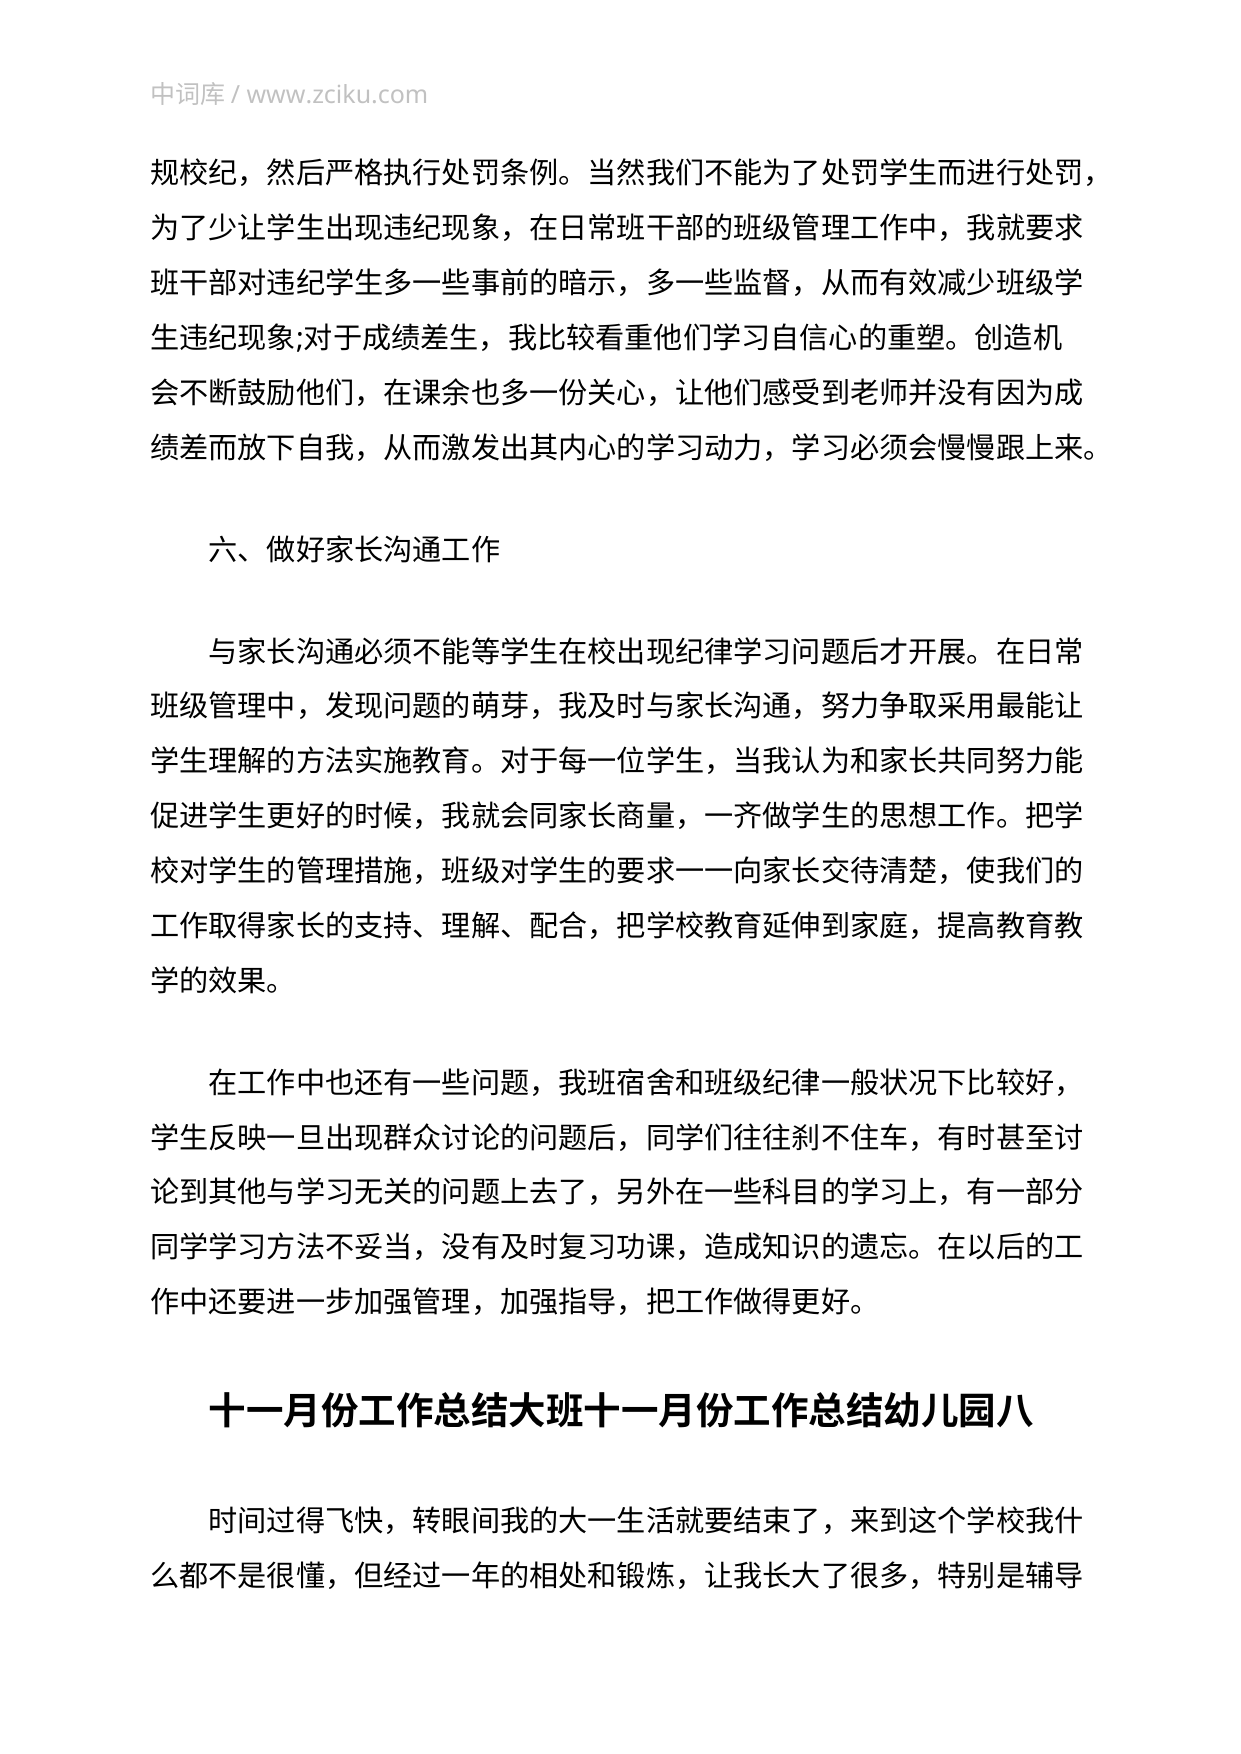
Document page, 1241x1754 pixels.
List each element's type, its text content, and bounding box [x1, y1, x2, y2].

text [150, 150, 1090, 467]
text 十一月份工作总结大班十一月份工作总结幼儿园八 [150, 1381, 1090, 1435]
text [150, 1498, 1090, 1595]
text 在工作中也还有一些问题，我班宿舍和班级纪律一般状况下比较好，学生反映一旦出现群众讨论的问题后，同学们往往刹不住车，有时甚至讨论到其他与学习无关的问题上去了，另外在一些科目的学习上，有一部分同学学习方法不妥当，没有及时复习功课，造成知识的遗忘。在以后的工作中还要进一步加强管理，加强指导，把工作做得更好。 [150, 1059, 1090, 1321]
text 六、做好家长沟通工作 [150, 526, 1090, 569]
text 与家长沟通必须不能等学生在校出现纪律学习问题后才开展。在日常班级管理中，发现问题的萌芽，我及时与家长沟通，努力争取采用最能让学生理解的方法实施教育。对于每一位学生，当我认为和家长共同努力能促进学生更好的时候，我就会同家长商量，一齐做学生的思想工作。把学校对学生的管理措施，班级对学生的要求一一向家长交待清楚，使我们的工作取得家长的支持、理解、配合，把学校教育延伸到家庭，提高教育教学的效果。 [150, 628, 1090, 1000]
